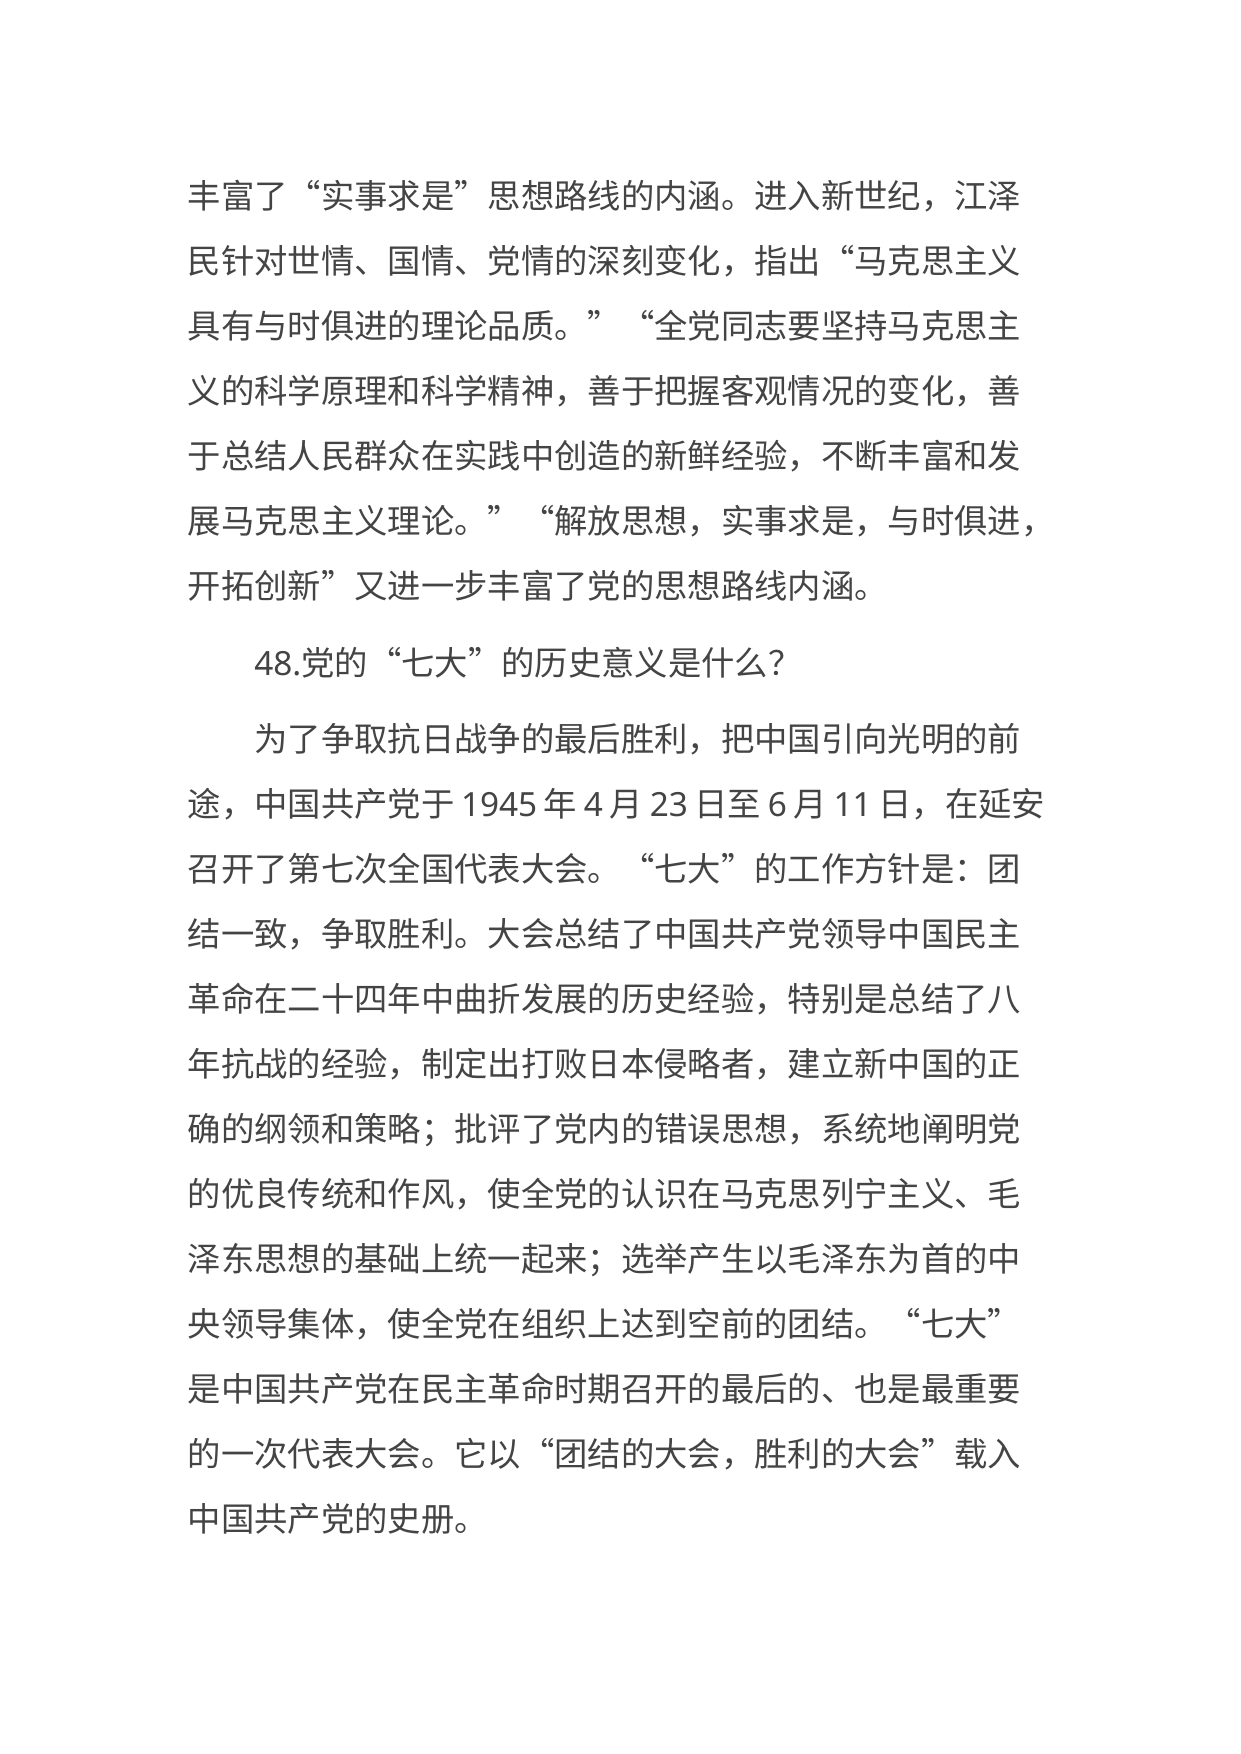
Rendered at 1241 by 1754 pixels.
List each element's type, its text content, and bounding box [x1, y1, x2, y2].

text 为了争取抗日战争的最后胜利，把中国引向光明的前途，中国共产党于1945年4月23日至6月11日，在延安召开了第七次全国代表大会。“七大”的工作方针是：团结一致，争取胜利。大会总结了中国共产党领导中国民主革命在二十四年中曲折发展的历史经验，特别是总结了八年抗战的经验，制定出打败日本侵略者，建立新中国的正确的纲领和策略；批评了党内的错误思想，系统地阐明党的优良传统和作风，使全党的认识在马克思列宁主义、毛泽东思想的基础上统一起来；选举产生以毛泽东为首的中央领导集体，使全党在组织上达到空前的团结。“七大”是中国共产党在民主革命时期召开的最后的、也是最重要的一次代表大会。它以“团结的大会，胜利的大会”载入中国共产党的史册。 [187, 704, 1053, 1549]
text 48.党的“七大”的历史意义是什么？ [187, 628, 1053, 693]
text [187, 162, 1053, 617]
